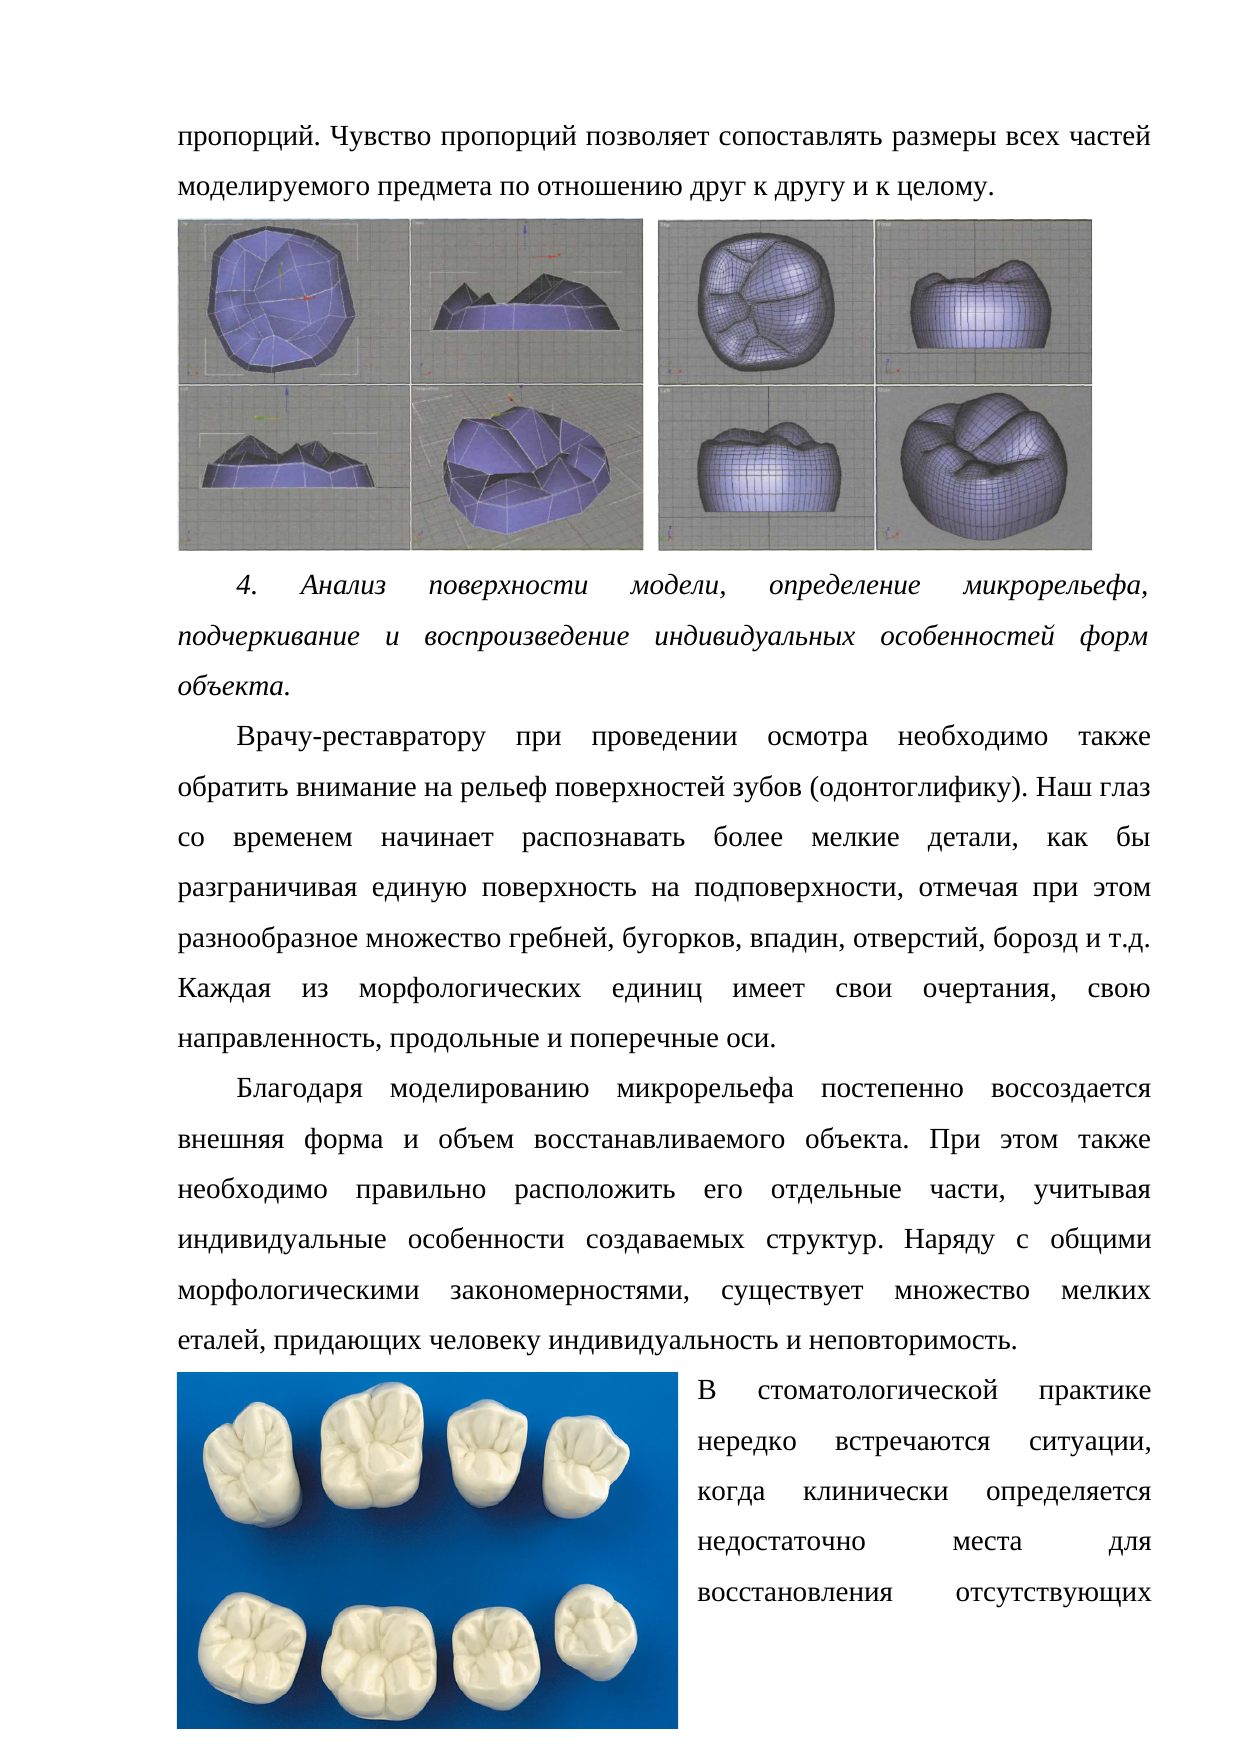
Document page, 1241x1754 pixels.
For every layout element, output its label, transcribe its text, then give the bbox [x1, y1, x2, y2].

picture [176, 1372, 679, 1729]
text Врачу-реставратору при проведении осмотра необходимо также обратить внимание на рельеф поверхностей зубов (одонтоглифику). Наш глаз со временем начинает распознавать более мелкие детали, как бы разграничивая единую поверхность на подповерхности, отмечая при этом разнообразное множество гребней, бугорков, впадин, отверстий, борозд и т.д. Каждая из морфологических единиц имеет свои очертания, свою направленность, продольные и поперечные оси. [177, 718, 1152, 1054]
picture [177, 218, 644, 551]
picture [657, 219, 1093, 551]
text 4. Анализ поверхности модели, определение микрорельефа, подчеркивание и воспроизведение индивидуальных особенностей форм объекта. [177, 567, 1152, 702]
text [177, 118, 1152, 202]
text Благодаря моделированию микрорельефа постепенно воссоздается внешняя форма и объем восстанавливаемого объекта. При этом также необходимо правильно расположить его отдельные части, учитывая индивидуальные особенности создаваемых структур. Наряду с общими морфологическими закономерностями, существует множество мелких еталей, придающих человеку индивидуальность и неповторимость. [177, 1071, 1152, 1356]
